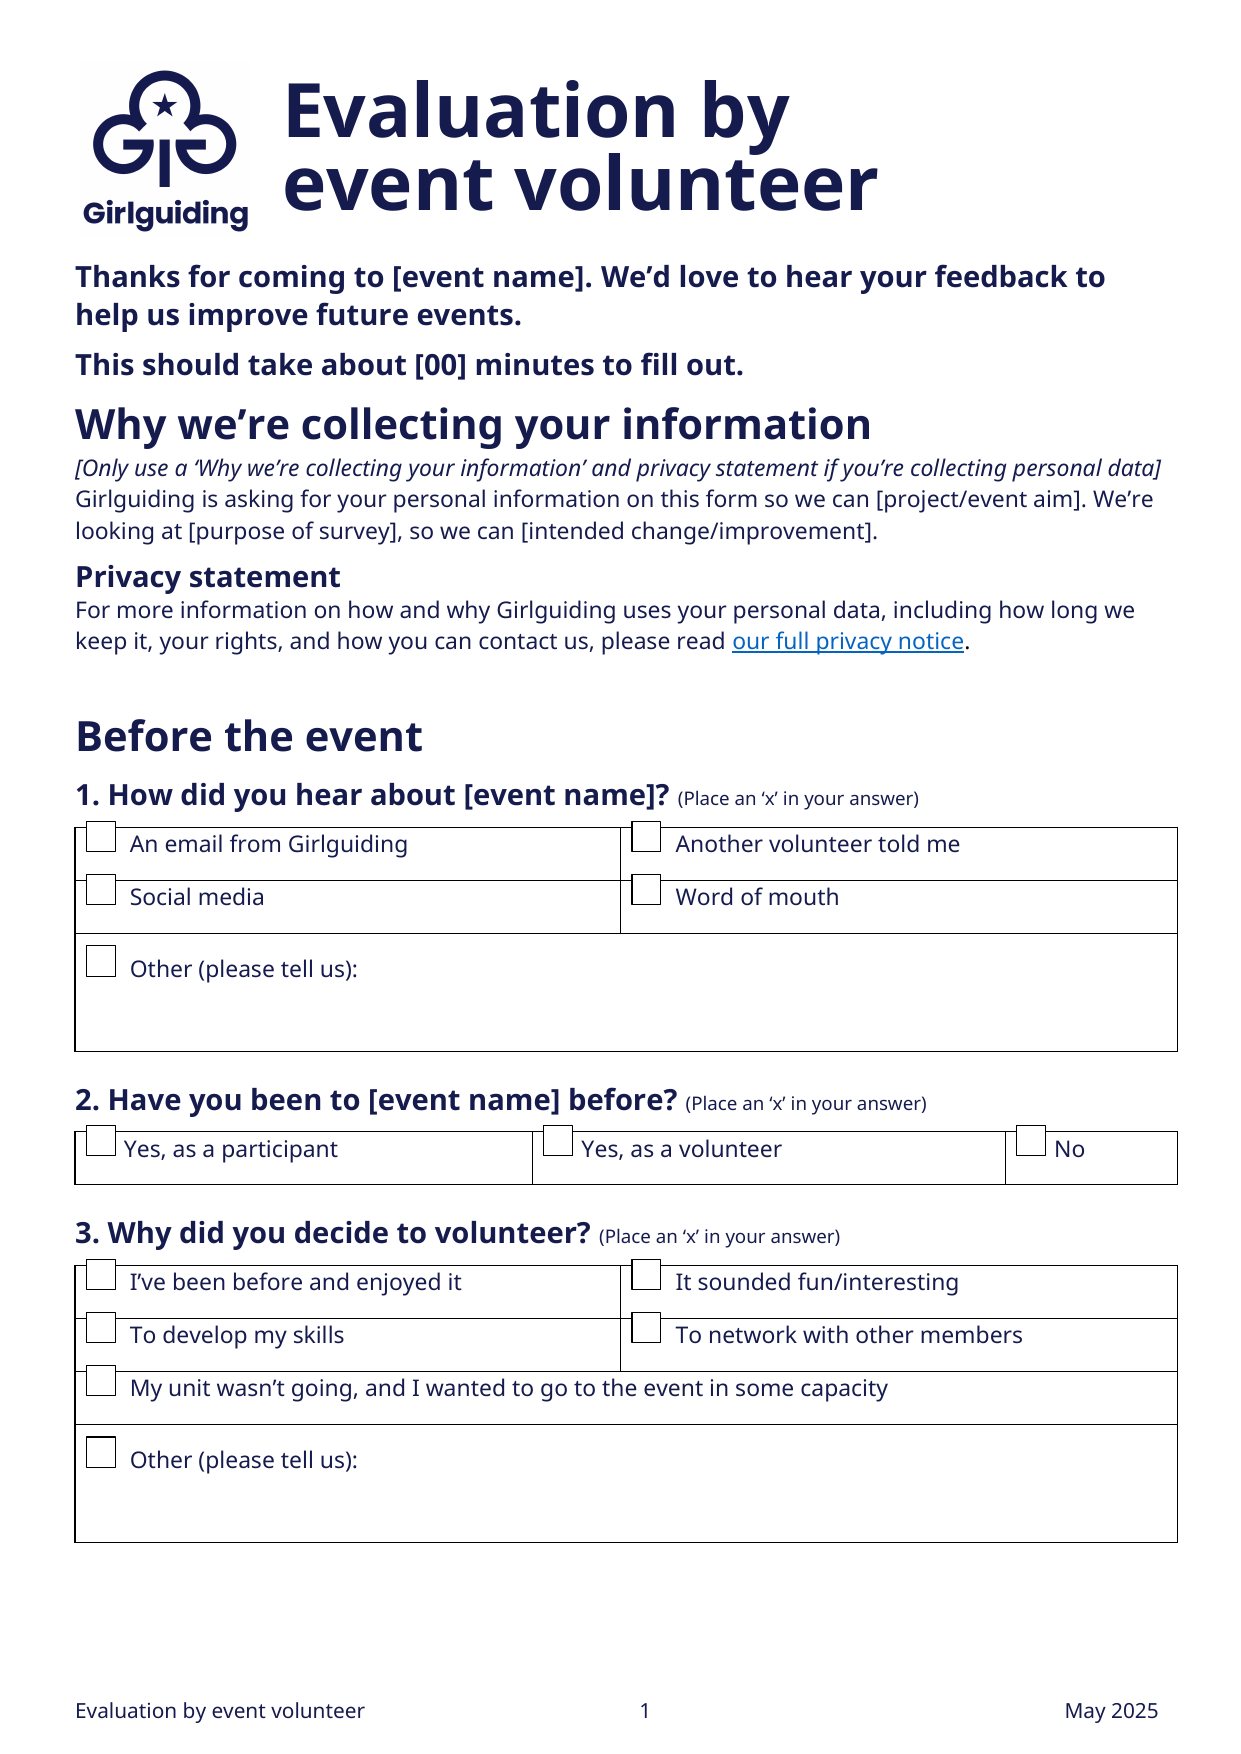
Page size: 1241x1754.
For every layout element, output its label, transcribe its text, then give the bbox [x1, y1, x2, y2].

text 2. Have you been to [event name] before? (Place an ‘x’ in your answer) [75, 1077, 1167, 1119]
table_header Yes, as a volunteer [533, 1132, 1005, 1184]
text Evaluation by event volunteer [282, 75, 1167, 232]
text Privacy statement [75, 562, 1167, 593]
table_header Another volunteer told me [621, 828, 1177, 880]
table_cell To network with other members [621, 1319, 1177, 1371]
table_cell Social media [76, 881, 620, 933]
table_cell Word of mouth [621, 881, 1177, 933]
table_cell Other (please tell us): [76, 934, 1177, 1051]
table_cell To develop my skills [76, 1319, 620, 1371]
text For more information on how and why Girlguiding uses your personal data, including how long we keep it, your rights, and how you can contact us, please read our full privacy notice. [75, 593, 1167, 656]
picture [79, 62, 250, 235]
text Girlguiding is asking for your personal information on this form so we can [project/event aim]. We’re looking at [purpose of survey], so we can [intended change/improvement]. [75, 483, 1167, 545]
text 3. Why did you decide to volunteer? (Place an ‘x’ in your answer) [75, 1210, 1167, 1252]
table_header I’ve been before and enjoyed it [76, 1266, 620, 1318]
text Thanks for coming to [event name]. We’d love to hear your feedback to help us improve future events. [75, 257, 1167, 332]
text [Only use a ‘Why we’re collecting your information’ and privacy statement if you’re collecting personal data] [75, 452, 1167, 483]
table_header It sounded fun/interesting [621, 1266, 1177, 1318]
table_cell Other (please tell us): [76, 1425, 1177, 1542]
table_cell My unit wasn’t going, and I wanted to go to the event in some capacity [76, 1372, 1177, 1424]
text This should take about [00] minutes to fill out. [75, 345, 1167, 382]
text Before the event [75, 718, 1167, 760]
table_header An email from Girlguiding [76, 828, 620, 880]
table_header Yes, as a participant [76, 1132, 532, 1184]
text 1. How did you hear about [event name]? (Place an ‘x’ in your answer) [75, 772, 1167, 814]
table_header No [1006, 1132, 1177, 1184]
text Why we’re collecting your information [75, 395, 1167, 452]
